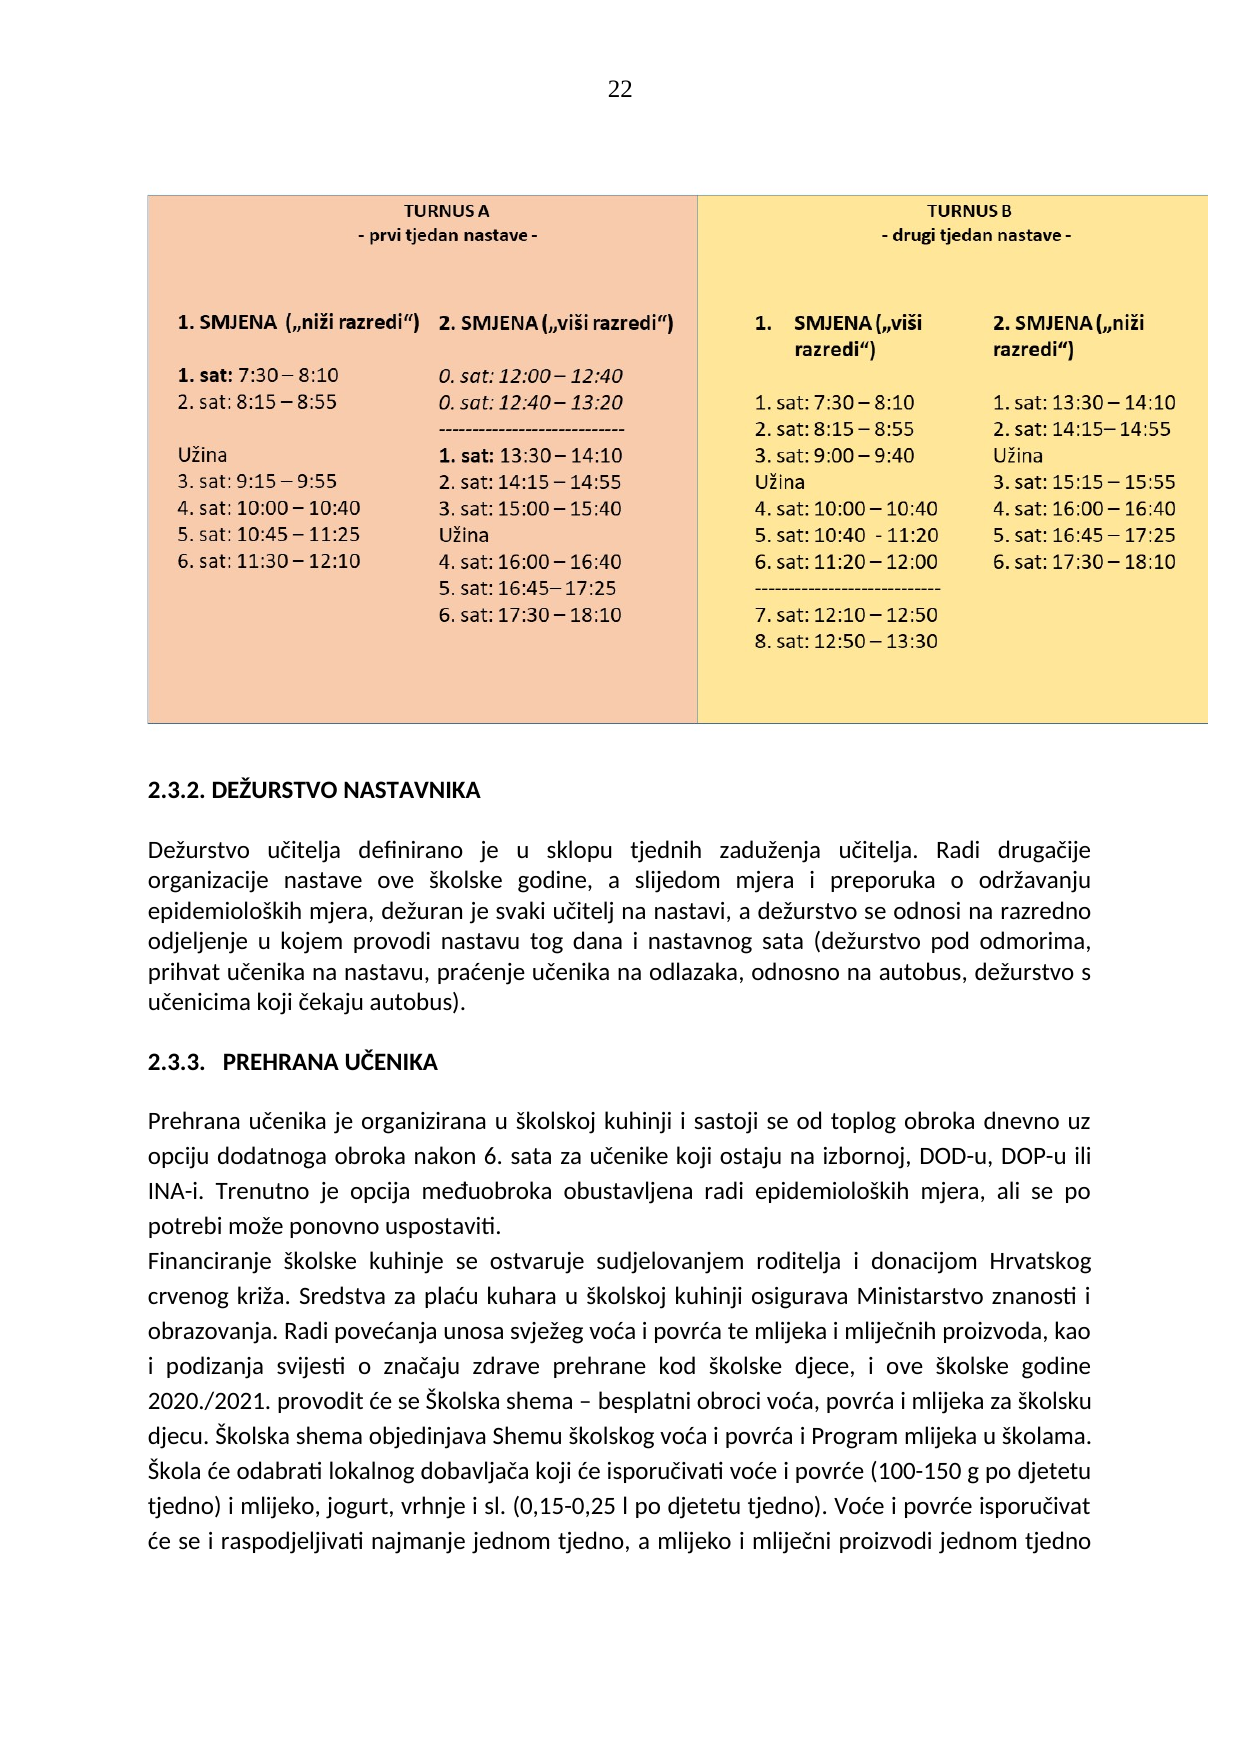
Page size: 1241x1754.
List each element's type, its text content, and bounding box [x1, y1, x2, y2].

text Dežurstvo učitelja definirano je u sklopu tjednih zaduženja učitelja. Radi drugačije organizacije nastave ove školske godine, a slijedom mjera i preporuka o održavanju epidemioloških mjera, dežuran je svaki učitelj na nastavi, a dežurstvo se odnosi na razredno odjeljenje u kojem provodi nastavu tog dana i nastavnog sata (dežurstvo pod odmorima, prihvat učenika na nastavu, praćenje učenika na odlazaka, odnosno na autobus, dežurstvo s učenicima koji čekaju autobus). [148, 834, 1093, 1017]
picture [147, 147, 1208, 744]
text Prehrana učenika je organizirana u školskoj kuhinji i sastoji se od toplog obroka dnevno uz opciju dodatnoga obroka nakon 6. sata za učenike koji ostaju na izbornoj, DOD-u, DOP-u ili INA-i. Trenutno je opcija međuobroka obustavljena radi epidemioloških mjera, ali se po potrebi može ponovno uspostaviti. [148, 1105, 1093, 1241]
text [148, 1245, 1093, 1556]
text 2.3.2. DEŽURSTVO NASTAVNIKA [148, 774, 1093, 805]
text 2.3.3. PREHRANA UČENIKA [148, 1046, 1093, 1076]
